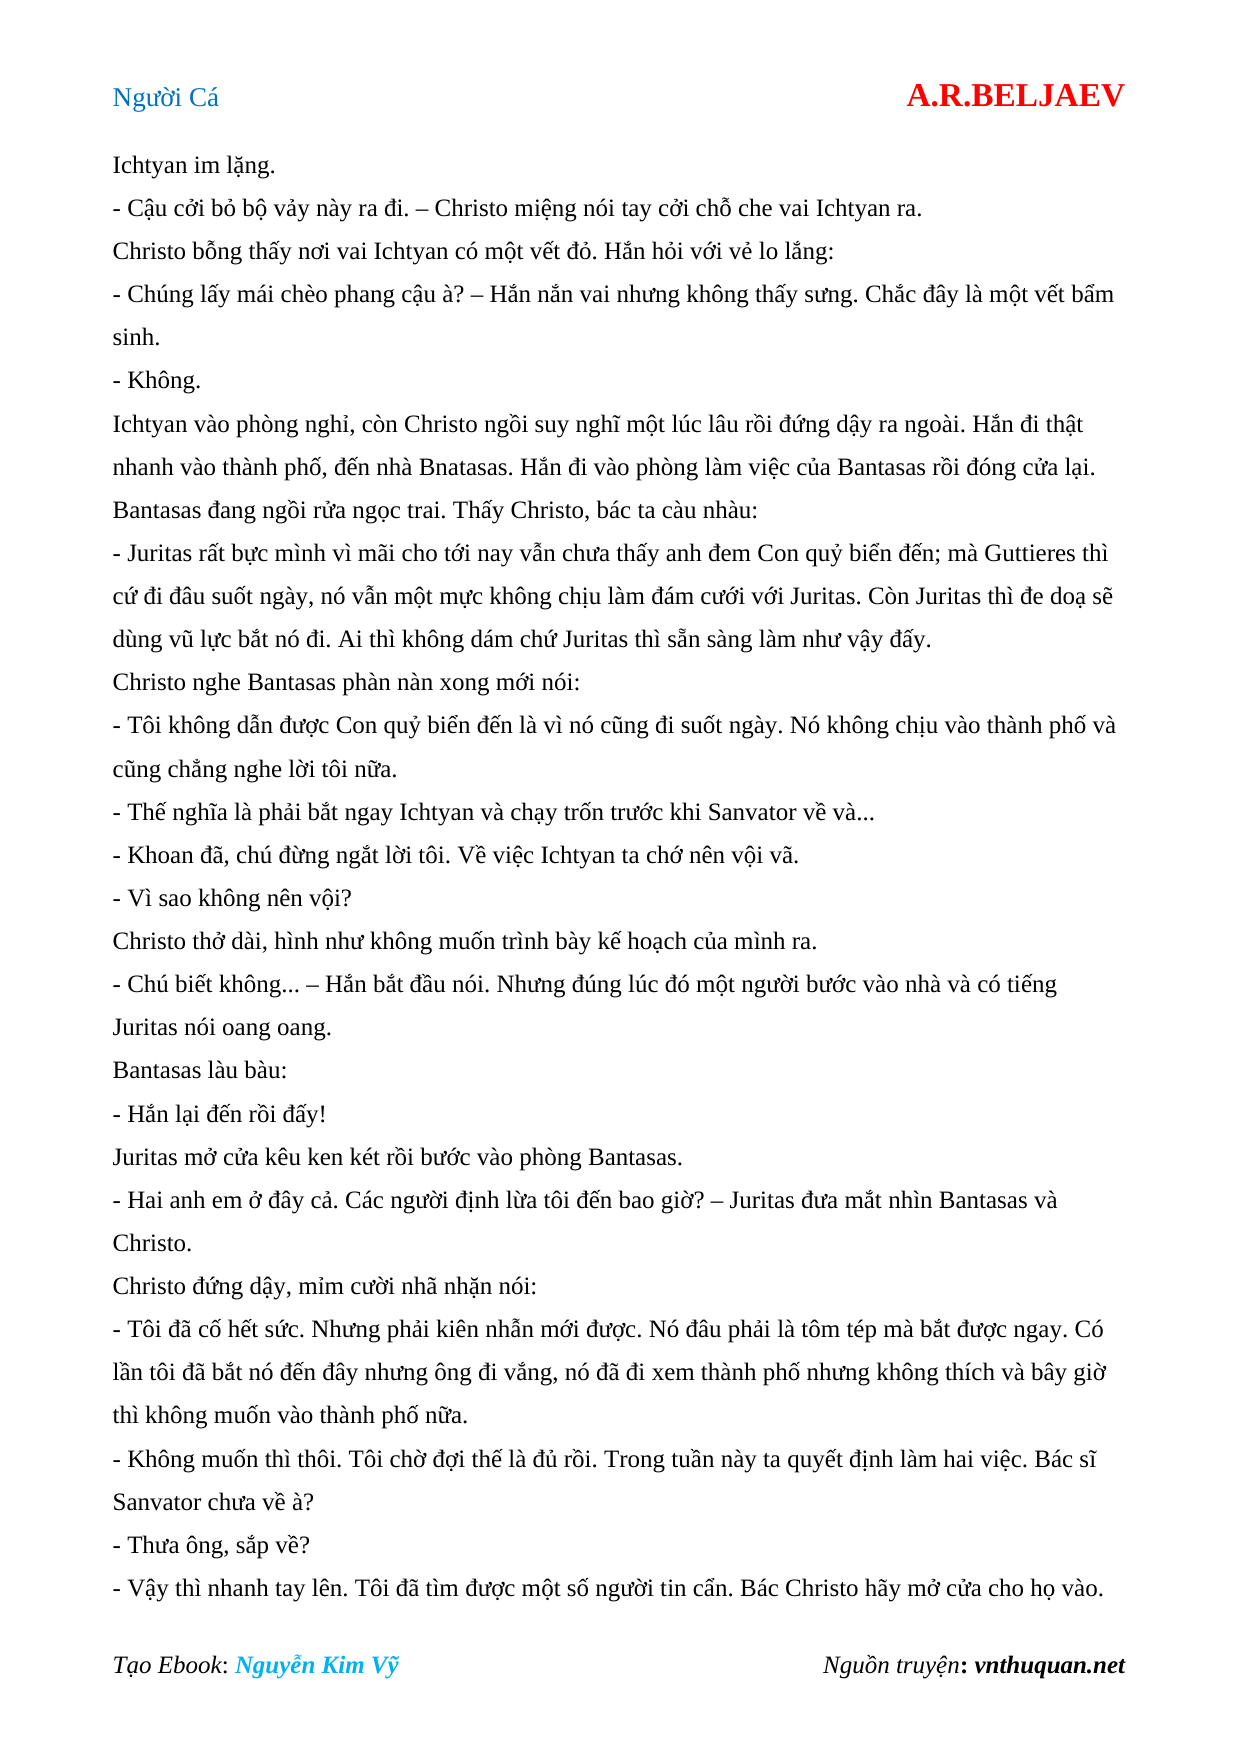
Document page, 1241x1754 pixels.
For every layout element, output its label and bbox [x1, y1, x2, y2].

text [112, 150, 1128, 1602]
